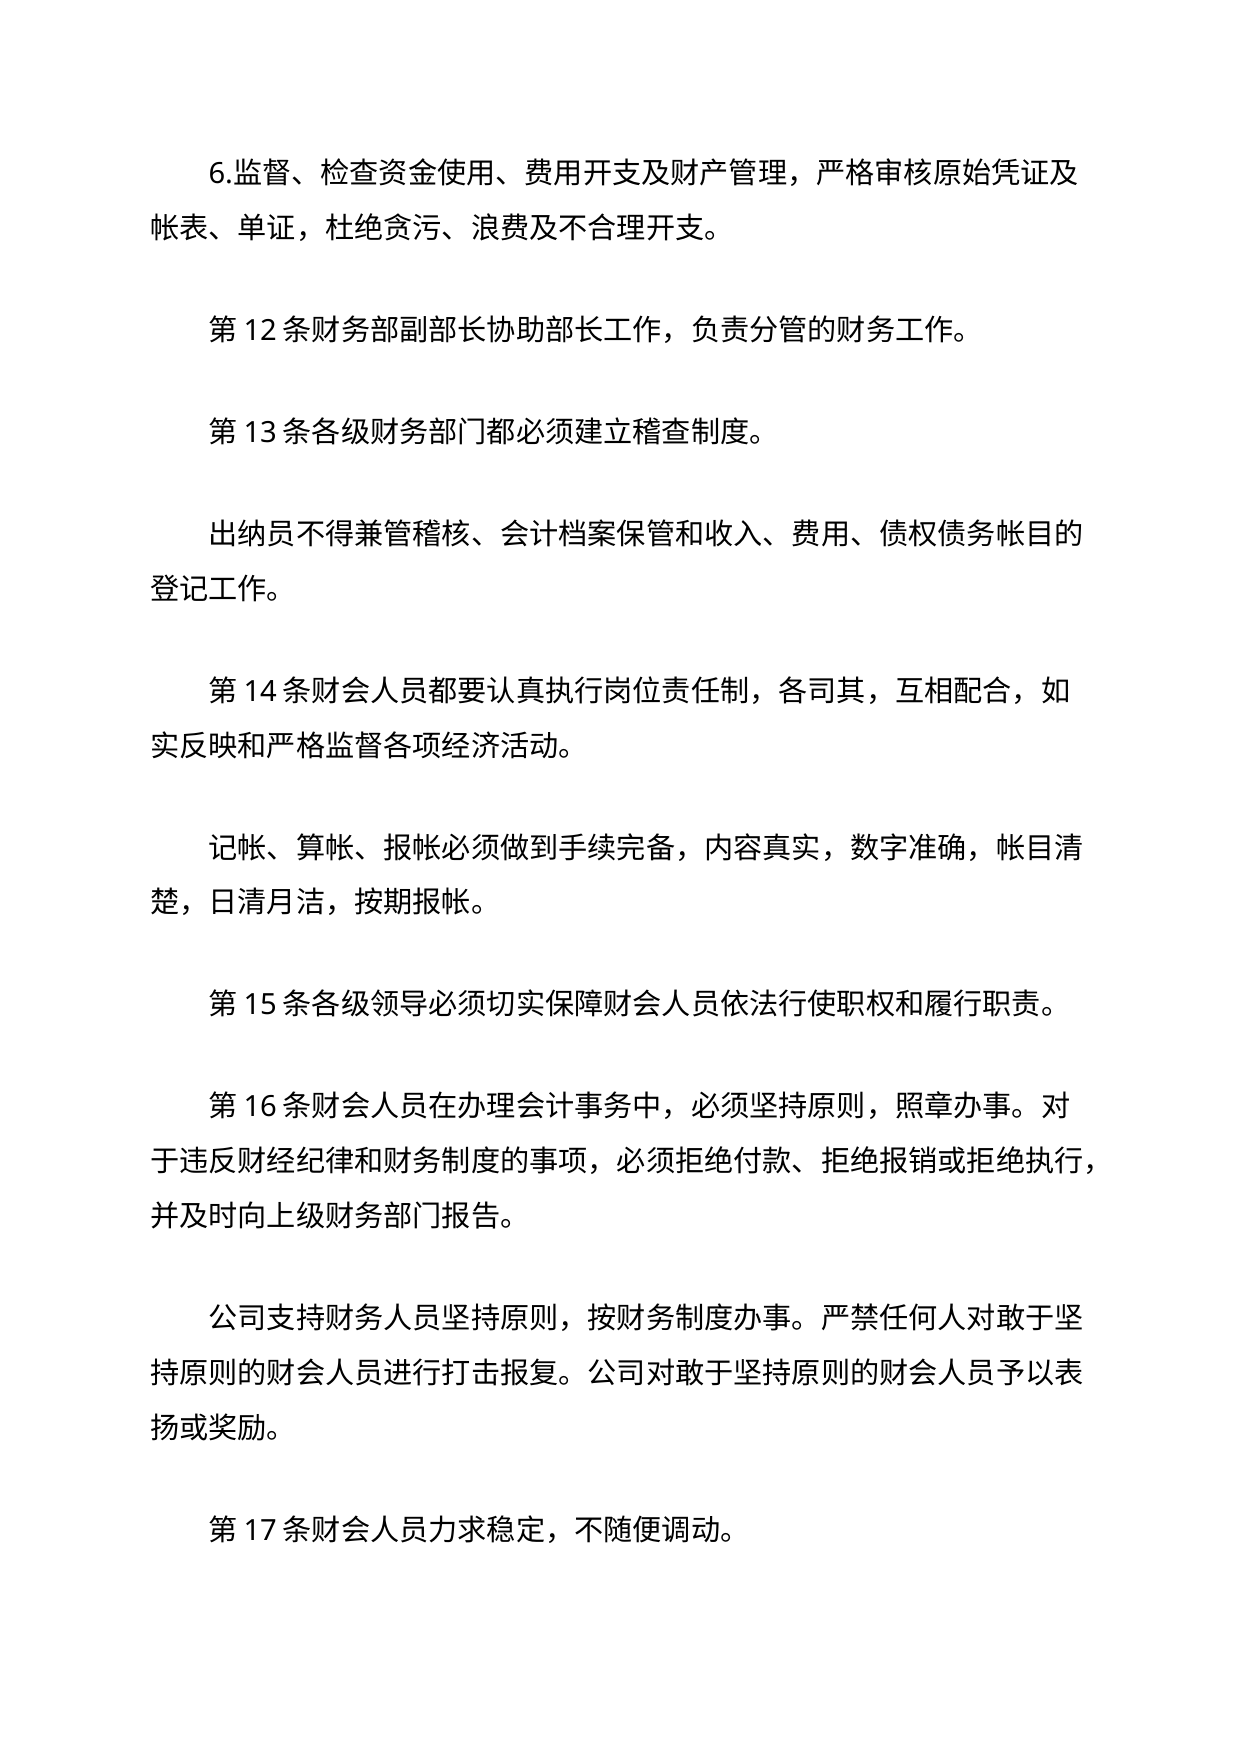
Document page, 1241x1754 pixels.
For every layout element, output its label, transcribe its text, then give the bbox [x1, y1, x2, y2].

text 第16条财会人员在办理会计事务中，必须坚持原则，照章办事。对于违反财经纪律和财务制度的事项，必须拒绝付款、拒绝报销或拒绝执行，并及时向上级财务部门报告。 [150, 1083, 1090, 1235]
text 6.监督、检查资金使用、费用开支及财产管理，严格审核原始凭证及帐表、单证，杜绝贪污、浪费及不合理开支。 [150, 150, 1090, 247]
text 第13条各级财务部门都必须建立稽查制度。 [150, 409, 1090, 451]
text 第12条财务部副部长协助部长工作，负责分管的财务工作。 [150, 307, 1090, 349]
text 第17条财会人员力求稳定，不随便调动。 [150, 1506, 1090, 1548]
text 公司支持财务人员坚持原则，按财务制度办事。严禁任何人对敢于坚持原则的财会人员进行打击报复。公司对敢于坚持原则的财会人员予以表扬或奖励。 [150, 1294, 1090, 1447]
text 出纳员不得兼管稽核、会计档案保管和收入、费用、债权债务帐目的登记工作。 [150, 511, 1090, 608]
text 记帐、算帐、报帐必须做到手续完备，内容真实，数字准确，帐目清楚，日清月洁，按期报帐。 [150, 824, 1090, 921]
text 第15条各级领导必须切实保障财会人员依法行使职权和履行职责。 [150, 981, 1090, 1023]
text 第14条财会人员都要认真执行岗位责任制，各司其，互相配合，如实反映和严格监督各项经济活动。 [150, 667, 1090, 765]
